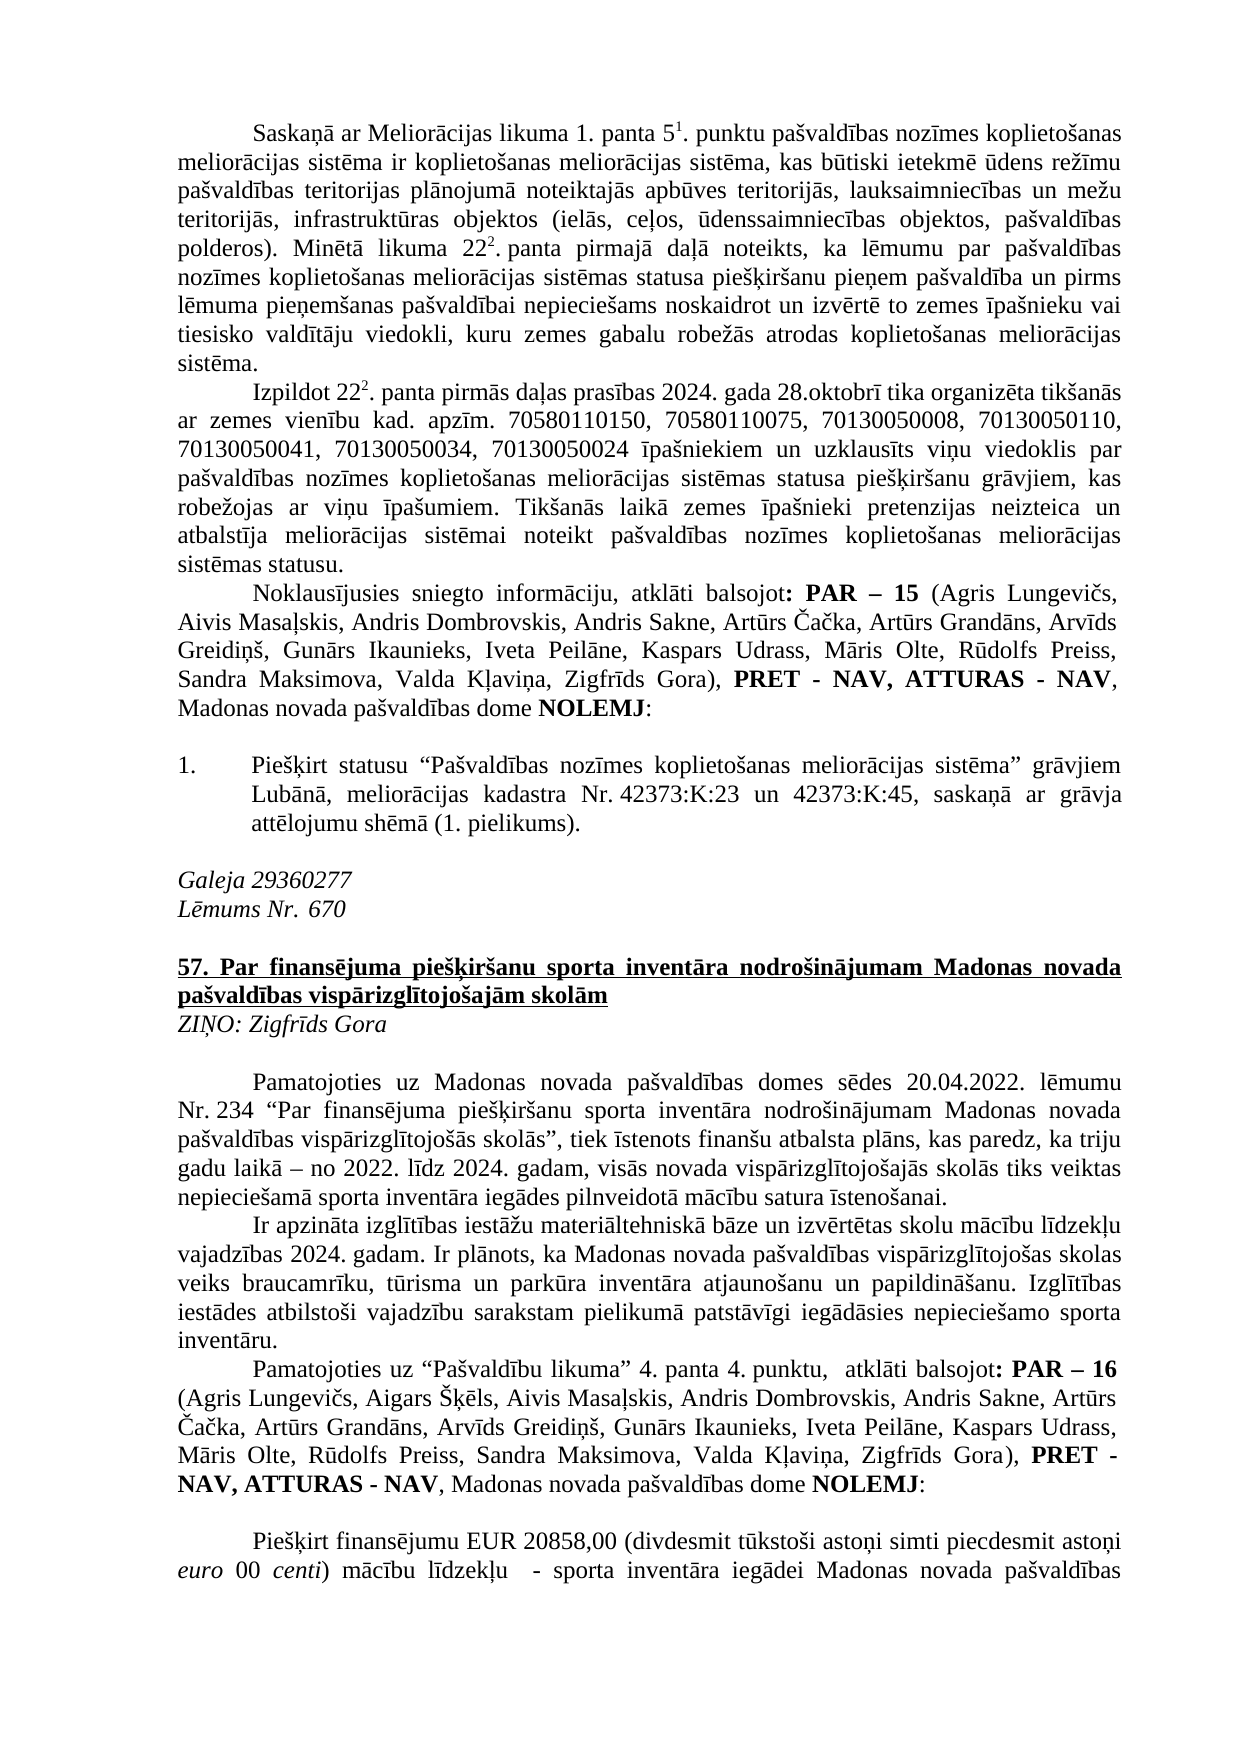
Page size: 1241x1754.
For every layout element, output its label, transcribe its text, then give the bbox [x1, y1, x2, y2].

text Galeja 29360277 [177, 866, 1122, 894]
text 57. Par finansējuma piešķiršanu sporta inventāra nodrošinājumam Madonas novada pašvaldības vispārizglītojošajām skolām [177, 952, 1122, 977]
text Pamatojoties uz Madonas novada pašvaldības domes sēdes 20.04.2022. lēmumu Nr. 234 “Par finansējuma piešķiršanu sporta inventāra nodrošinājumam Madonas novada pašvaldības vispārizglītojošās skolās”, tiek īstenots finanšu atbalsta plāns, kas paredz, ka triju gadu laikā – no 2022. līdz 2024. gadam, visās novada vispārizglītojošajās skolās tiks veiktas nepieciešamā sporta inventāra iegādes pilnveidotā mācību satura īstenošanai. [177, 1067, 1122, 1211]
text Ir apzināta izglītības iestāžu materiāltehniskā bāze un izvērtētas skolu mācību līdzekļu vajadzības 2024. gadam. Ir plānots, ka Madonas novada pašvaldības vispārizglītojošas skolas veiks braucamrīku, tūrisma un parkūra inventāra atjaunošanu un papildināšanu. Izglītības iestādes atbilstoši vajadzību sarakstam pielikumā patstāvīgi iegādāsies nepieciešamo sporta inventāru. [177, 1211, 1122, 1354]
text Pamatojoties uz “Pašvaldību likuma” 4. panta 4. punktu, atklāti balsojot: PAR – 16 (Agris Lungevičs, Aigars Šķēls, Aivis Masaļskis, Andris Dombrovskis, Andris Sakne, Artūrs Čačka, Artūrs Grandāns, Arvīds Greidiņš, Gunārs Ikaunieks, Iveta Peilāne, Kaspars Udrass, Māris Olte, Rūdolfs Preiss, Sandra Maksimova, Valda Kļaviņa, Zigfrīds Gora), PRET - NAV, ATTURAS - NAV, Madonas novada pašvaldības dome NOLEMJ: [177, 1354, 1118, 1498]
list Piešķirt statusu “Pašvaldības nozīmes koplietošanas meliorācijas sistēma” grāvjiem Lubānā, meliorācijas kadastra Nr. 42373:K:23 un 42373:K:45, saskaņā ar grāvja attēlojumu shēmā (1. pielikums). [177, 751, 1122, 837]
text 57. Par finansējuma piešķiršanu sporta inventāra nodrošinājumam Madonas novada pašvaldības vispārizglītojošajām skolām [177, 978, 1122, 1009]
text Izpildot 222. panta pirmās daļas prasības 2024. gada 28.oktobrī tika organizēta tikšanās ar zemes vienību kad. apzīm. 70580110150, 70580110075, 70130050008, 70130050110, 70130050041, 70130050034, 70130050024 īpašniekiem un uzklausīts viņu viedoklis par pašvaldības nozīmes koplietošanas meliorācijas sistēmas statusa piešķiršanu grāvjiem, kas robežojas ar viņu īpašumiem. Tikšanās laikā zemes īpašnieki pretenzijas neizteica un atbalstīja meliorācijas sistēmai noteikt pašvaldības nozīmes koplietošanas meliorācijas sistēmas statusu. [177, 377, 1122, 578]
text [177, 1526, 1122, 1584]
text Saskaņā ar Meliorācijas likuma 1. panta 51. punktu pašvaldības nozīmes koplietošanas meliorācijas sistēma ir koplietošanas meliorācijas sistēma, kas būtiski ietekmē ūdens režīmu pašvaldības teritorijas plānojumā noteiktajās apbūves teritorijās, lauksaimniecības un mežu teritorijās, infrastruktūras objektos (ielās, ceļos, ūdenssaimniecības objektos, pašvaldības polderos). Minētā likuma 222. panta pirmajā daļā noteikts, ka lēmumu par pašvaldības nozīmes koplietošanas meliorācijas sistēmas statusa piešķiršanu pieņem pašvaldība un pirms lēmuma pieņemšanas pašvaldībai nepieciešams noskaidrot un izvērtē to zemes īpašnieku vai tiesisko valdītāju viedokli, kuru zemes gabalu robežās atrodas koplietošanas meliorācijas sistēma. [177, 118, 1122, 377]
text Noklausījusies sniegto informāciju, atklāti balsojot: PAR – 15 (Agris Lungevičs, Aivis Masaļskis, Andris Dombrovskis, Andris Sakne, Artūrs Čačka, Artūrs Grandāns, Arvīds Greidiņš, Gunārs Ikaunieks, Iveta Peilāne, Kaspars Udrass, Māris Olte, Rūdolfs Preiss, Sandra Maksimova, Valda Kļaviņa, Zigfrīds Gora), PRET - NAV, ATTURAS - NAV, Madonas novada pašvaldības dome NOLEMJ: [177, 578, 1118, 722]
text Lēmums Nr. 670 [177, 894, 1122, 923]
text ZIŅO: Zigfrīds Gora [177, 1009, 1122, 1038]
